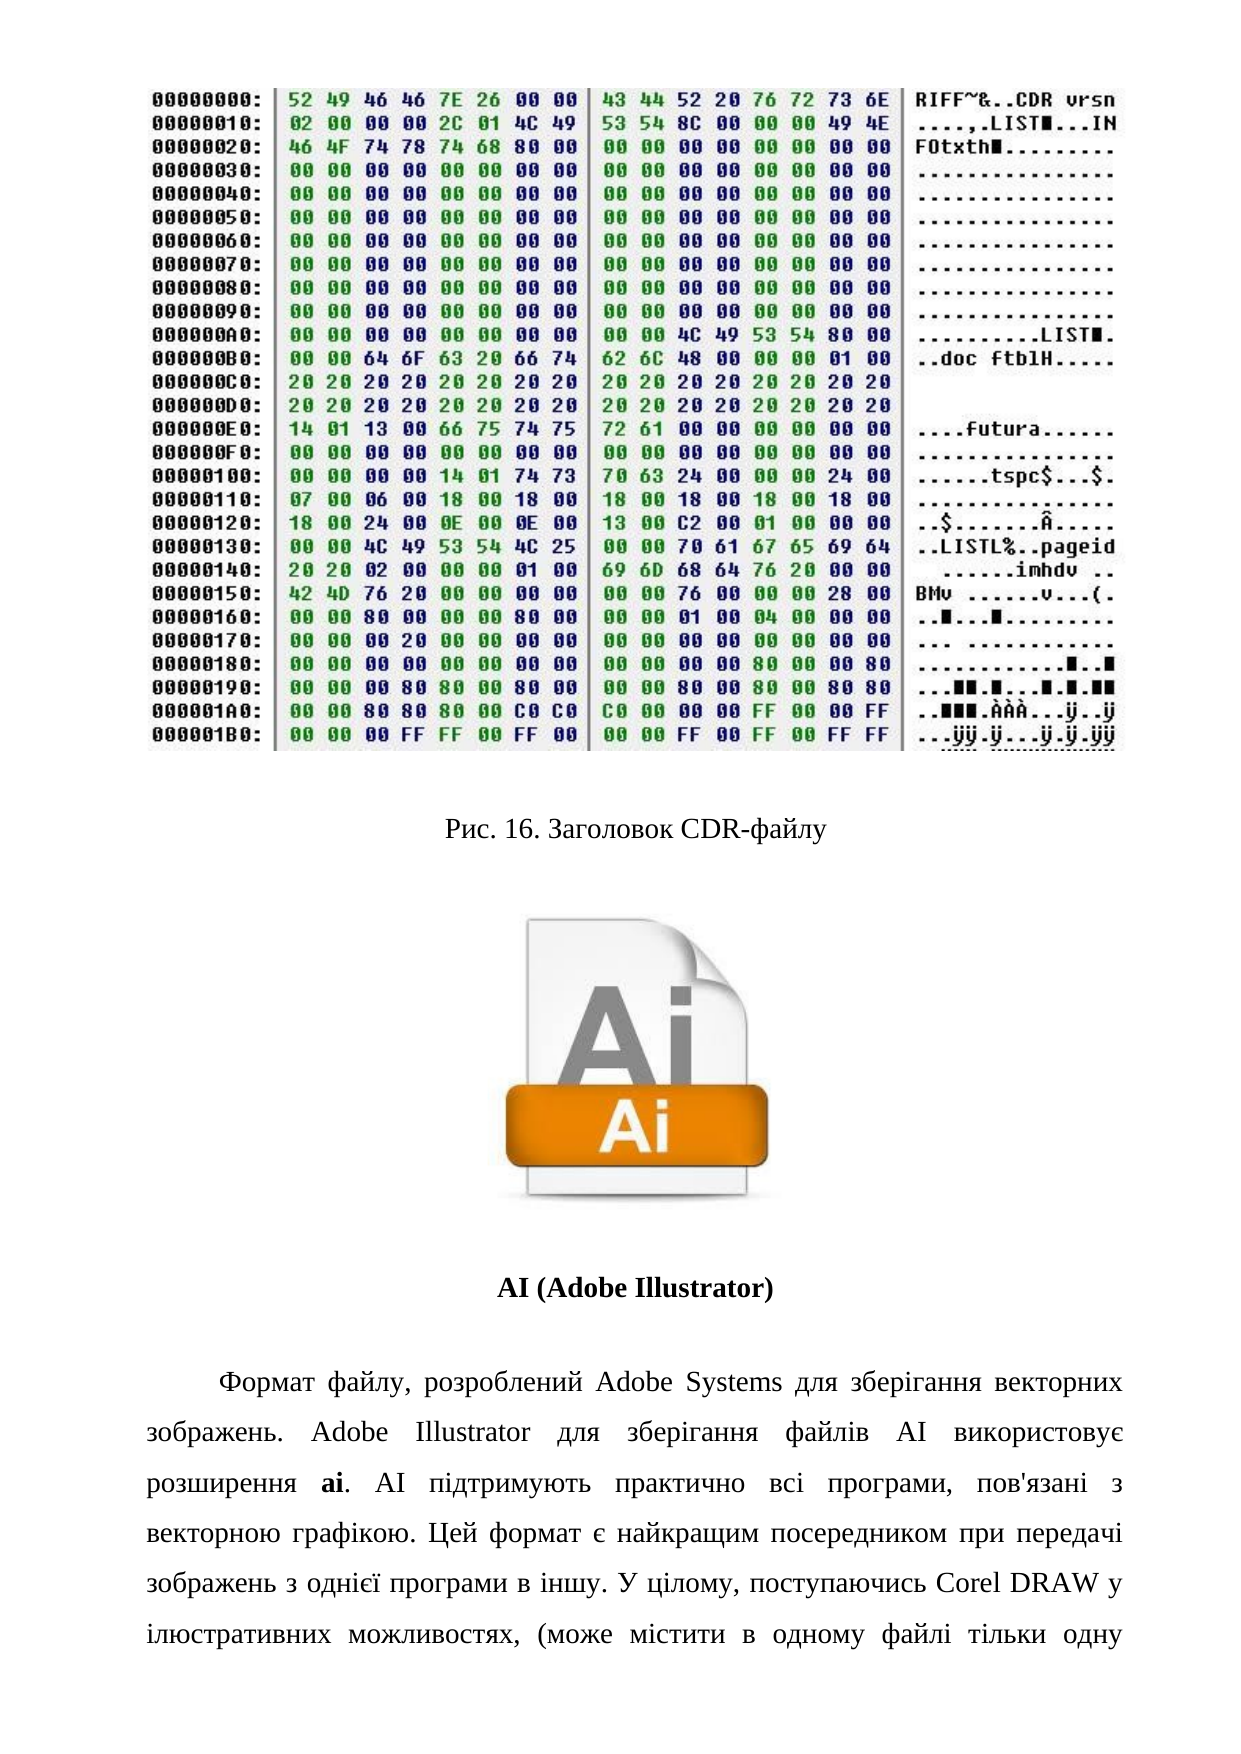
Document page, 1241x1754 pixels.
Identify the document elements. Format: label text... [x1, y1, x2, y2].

text AI (Adobe Illustrator) [178, 1270, 1092, 1304]
text Рис. 16. Заголовок CDR-файлу [193, 811, 1078, 845]
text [146, 1364, 1124, 1649]
picture [487, 903, 791, 1212]
picture [147, 88, 1152, 751]
